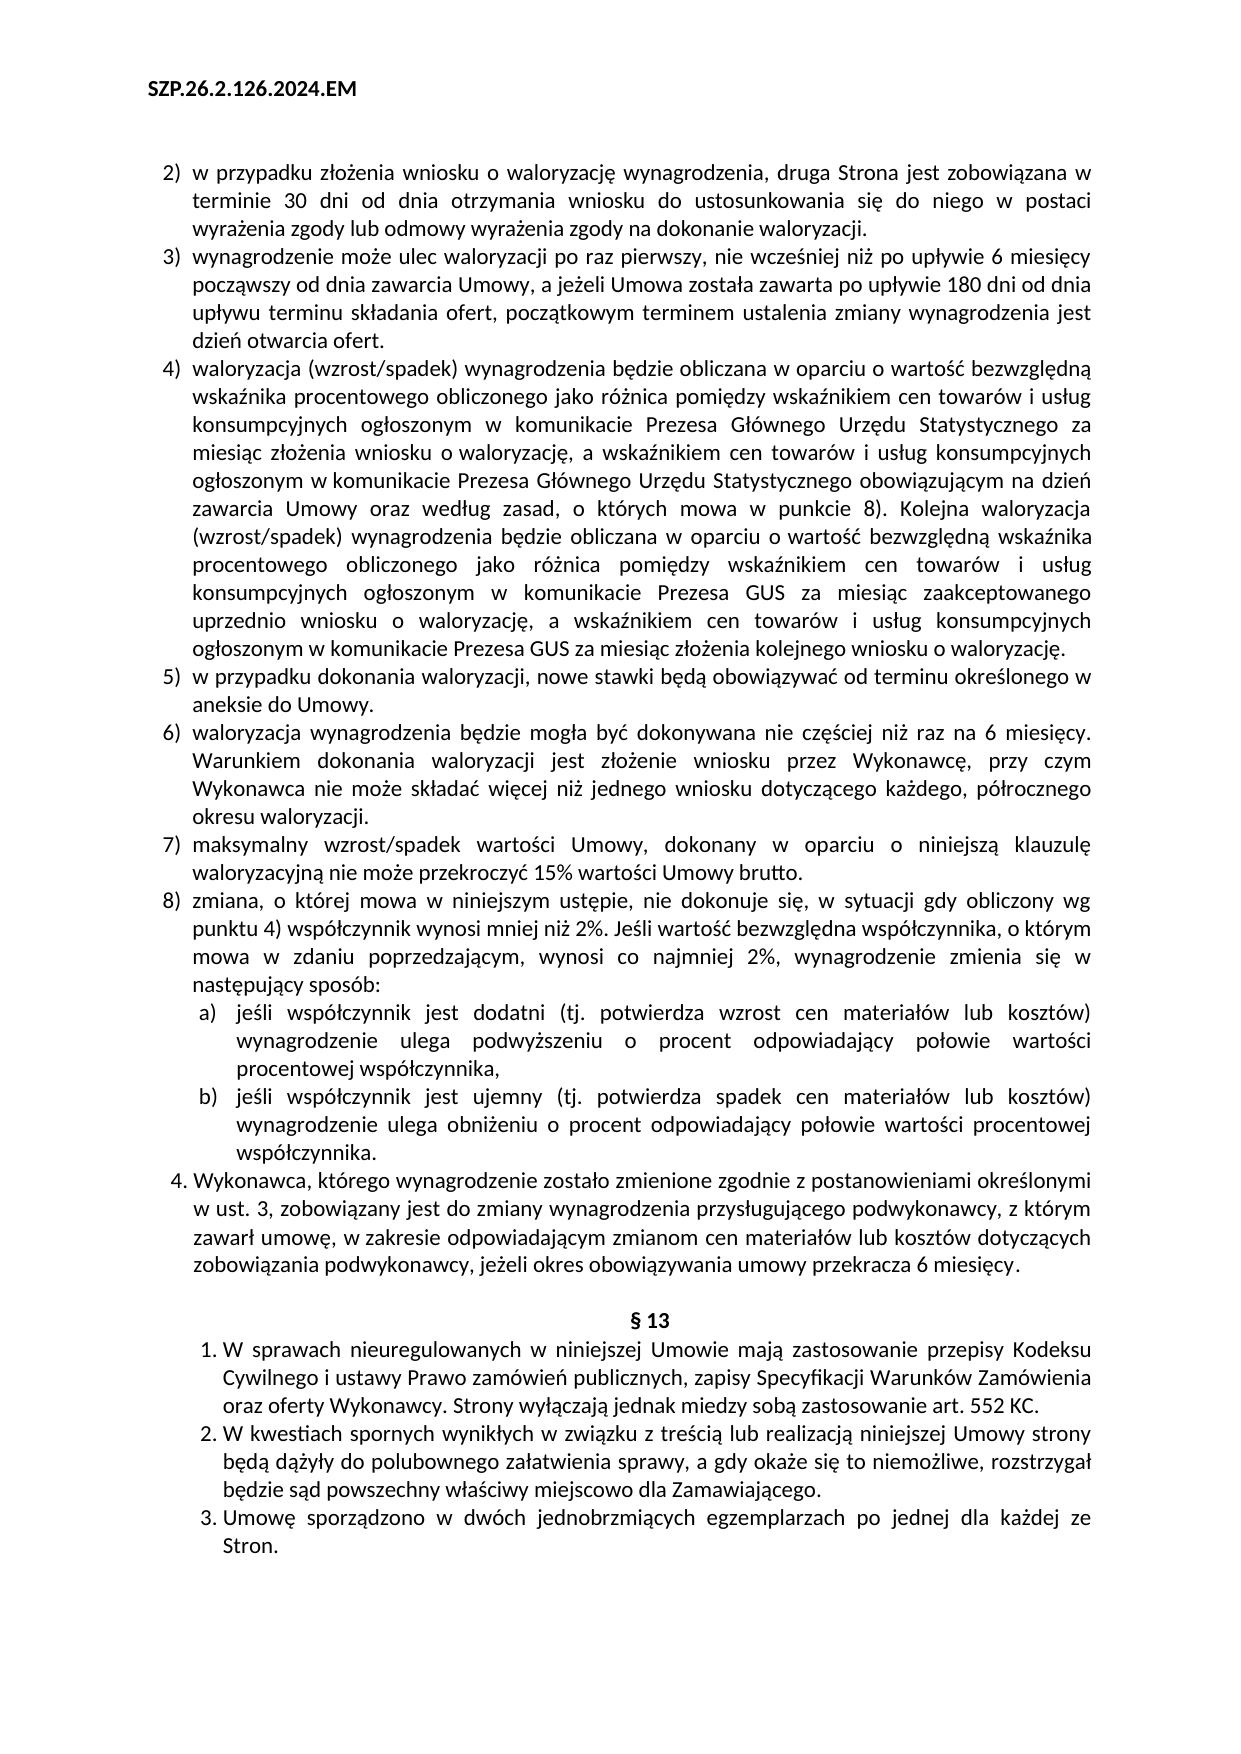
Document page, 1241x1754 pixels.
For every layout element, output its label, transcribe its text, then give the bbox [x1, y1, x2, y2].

list maksymalny wzrost/spadek wartości Umowy, dokonany w oparciu o niniejszą klauzulę waloryzacyjną nie może przekroczyć 15% wartości Umowy brutto. [162, 830, 1093, 886]
text § 13 [207, 1307, 1093, 1335]
list w przypadku dokonania waloryzacji, nowe stawki będą obowiązywać od terminu określonego w aneksie do Umowy. [162, 662, 1093, 718]
list w przypadku złożenia wniosku o waloryzację wynagrodzenia, druga Strona jest zobowiązana w terminie 30 dni od dnia otrzymania wniosku do ustosunkowania się do niego w postaci wyrażenia zgody lub odmowy wyrażenia zgody na dokonanie waloryzacji. [162, 158, 1093, 242]
list zmiana, o której mowa w niniejszym ustępie, nie dokonuje się, w sytuacji gdy obliczony wg punktu 4) współczynnik wynosi mniej niż 2%. Jeśli wartość bezwzględna współczynnika, o którym mowa w zdaniu poprzedzającym, wynosi co najmniej 2%, wynagrodzenie zmienia się w następujący sposób: [162, 886, 1093, 998]
list jeśli współczynnik jest ujemny (tj. potwierdza spadek cen materiałów lub kosztów) wynagrodzenie ulega obniżeniu o procent odpowiadający połowie wartości procentowej współczynnika. [199, 1082, 1093, 1167]
list Umowę sporządzono w dwóch jednobrzmiących egzemplarzach po jednej dla każdej ze Stron. [200, 1503, 1093, 1559]
list Wykonawca, którego wynagrodzenie zostało zmienione zgodnie z postanowieniami określonymi w ust. 3, zobowiązany jest do zmiany wynagrodzenia przysługującego podwykonawcy, z którym zawarł umowę, w zakresie odpowiadającym zmianom cen materiałów lub kosztów dotyczących zobowiązania podwykonawcy, jeżeli okres obowiązywania umowy przekracza 6 miesięcy. [170, 1167, 1093, 1279]
list wynagrodzenie może ulec waloryzacji po raz pierwszy, nie wcześniej niż po upływie 6 miesięcy począwszy od dnia zawarcia Umowy, a jeżeli Umowa została zawarta po upływie 180 dni od dnia upływu terminu składania ofert, początkowym terminem ustalenia zmiany wynagrodzenia jest dzień otwarcia ofert. [162, 242, 1093, 354]
list jeśli współczynnik jest dodatni (tj. potwierdza wzrost cen materiałów lub kosztów) wynagrodzenie ulega podwyższeniu o procent odpowiadający połowie wartości procentowej współczynnika, [199, 998, 1093, 1082]
list W sprawach nieuregulowanych w niniejszej Umowie mają zastosowanie przepisy Kodeksu Cywilnego i ustawy Prawo zamówień publicznych, zapisy Specyfikacji Warunków Zamówienia oraz oferty Wykonawcy. Strony wyłączają jednak miedzy sobą zastosowanie art. 552 KC. [200, 1335, 1093, 1419]
list waloryzacja wynagrodzenia będzie mogła być dokonywana nie częściej niż raz na 6 miesięcy. Warunkiem dokonania waloryzacji jest złożenie wniosku przez Wykonawcę, przy czym Wykonawca nie może składać więcej niż jednego wniosku dotyczącego każdego, półrocznego okresu waloryzacji. [162, 718, 1093, 830]
list waloryzacja (wzrost/spadek) wynagrodzenia będzie obliczana w oparciu o wartość bezwzględną wskaźnika procentowego obliczonego jako różnica pomiędzy wskaźnikiem cen towarów i usług konsumpcyjnych ogłoszonym w komunikacie Prezesa Głównego Urzędu Statystycznego za miesiąc złożenia wniosku o waloryzację, a wskaźnikiem cen towarów i usług konsumpcyjnych ogłoszonym w komunikacie Prezesa Głównego Urzędu Statystycznego obowiązującym na dzień zawarcia Umowy oraz według zasad, o których mowa w punkcie 8). Kolejna waloryzacja (wzrost/spadek) wynagrodzenia będzie obliczana w oparciu o wartość bezwzględną wskaźnika procentowego obliczonego jako różnica pomiędzy wskaźnikiem cen towarów i usług konsumpcyjnych ogłoszonym w komunikacie Prezesa GUS za miesiąc zaakceptowanego uprzednio wniosku o waloryzację, a wskaźnikiem cen towarów i usług konsumpcyjnych ogłoszonym w komunikacie Prezesa GUS za miesiąc złożenia kolejnego wniosku o waloryzację. [162, 354, 1093, 662]
list W kwestiach spornych wynikłych w związku z treścią lub realizacją niniejszej Umowy strony będą dążyły do polubownego załatwienia sprawy, a gdy okaże się to niemożliwe, rozstrzygał będzie sąd powszechny właściwy miejscowo dla Zamawiającego. [200, 1419, 1093, 1503]
